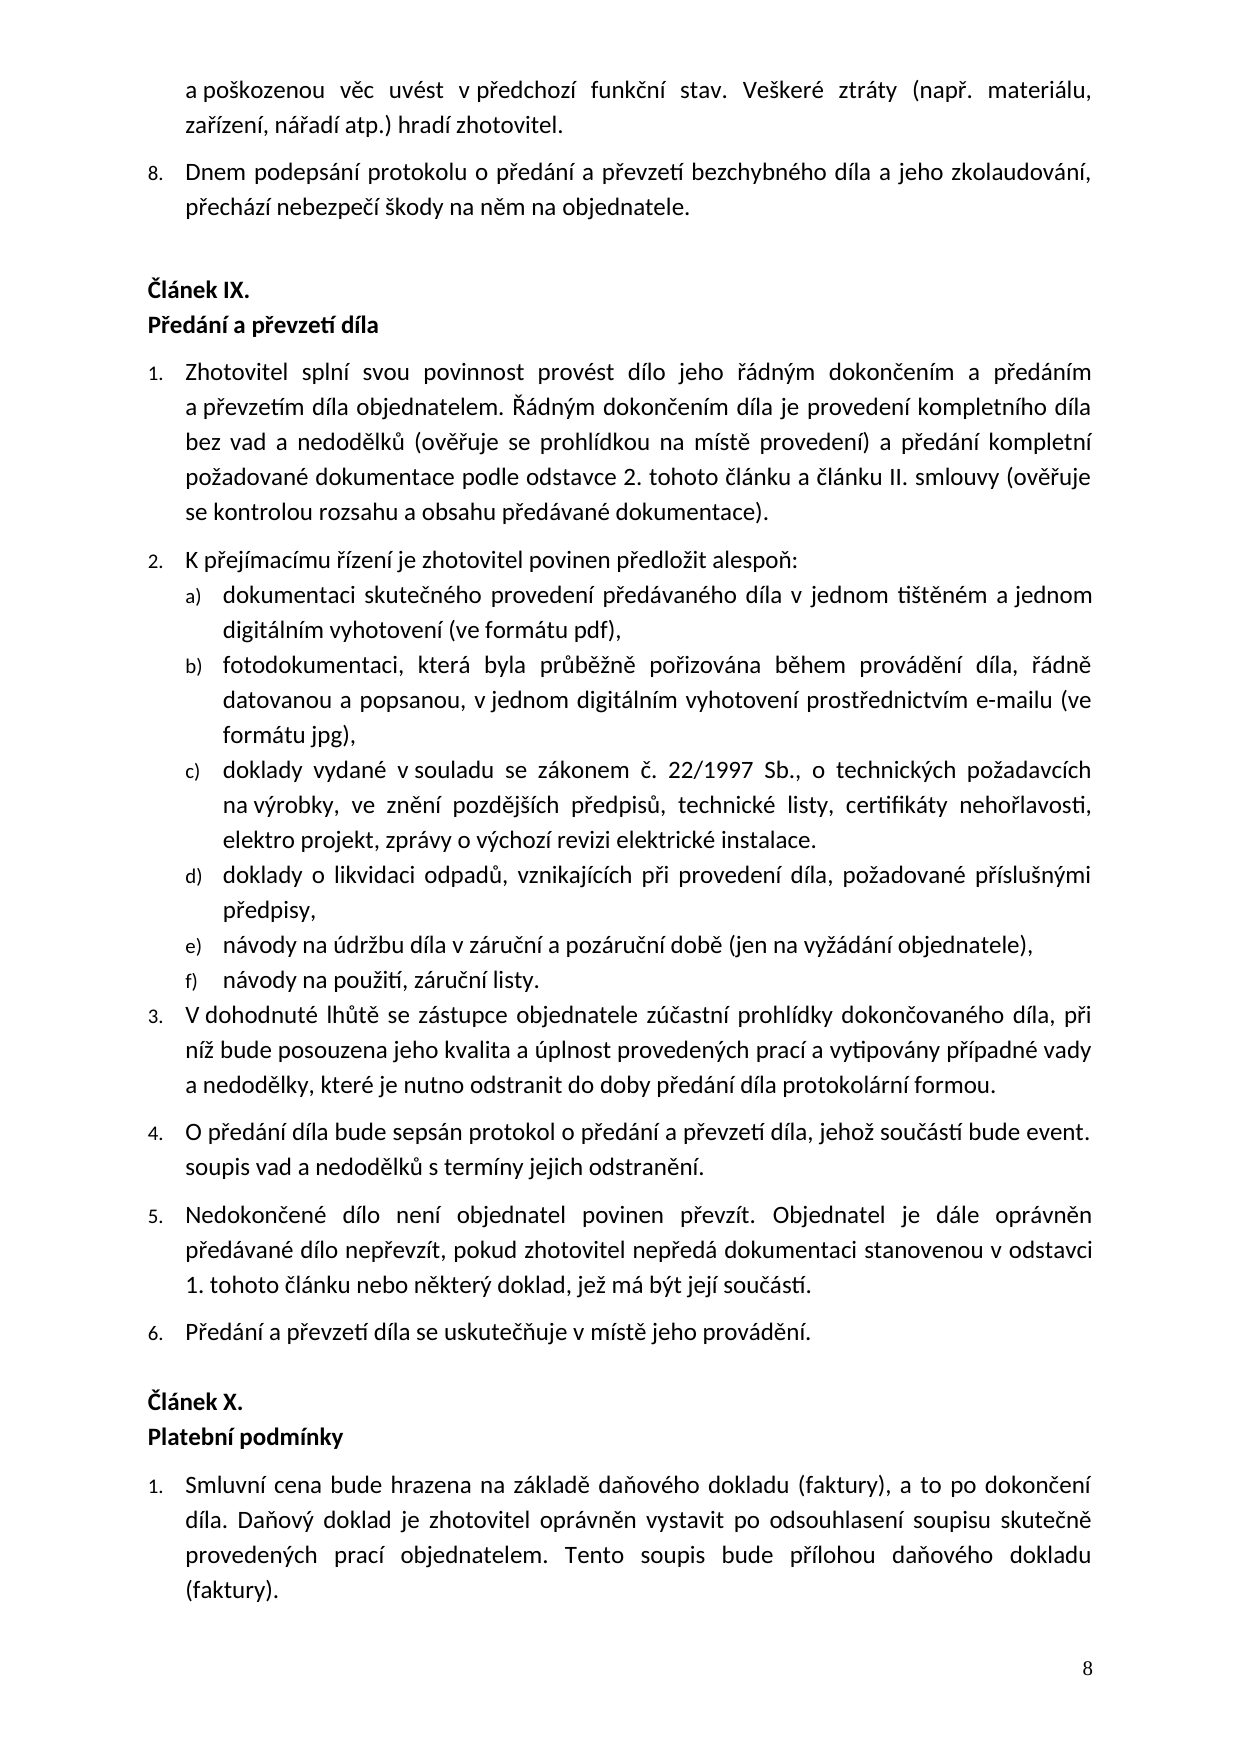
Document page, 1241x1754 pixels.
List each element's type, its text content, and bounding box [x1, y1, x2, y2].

text Článek IX. [148, 274, 1093, 304]
list Zhotovitel splní svou povinnost provést dílo jeho řádným dokončením a předáním a převzetím díla objednatelem. Řádným dokončením díla je provedení kompletního díla bez vad a nedodělků (ověřuje se prohlídkou na místě provedení) a předání kompletní požadované dokumentace podle odstavce 2. tohoto článku a článku II. smlouvy (ověřuje se kontrolou rozsahu a obsahu předávané dokumentace). [148, 356, 1093, 527]
text Článek X. [148, 1386, 1093, 1417]
list návody na údržbu díla v záruční a pozáruční době (jen na vyžádání objednatele), [185, 929, 1093, 959]
list dokumentaci skutečného provedení předávaného díla v jednom tištěném a jednom digitálním vyhotovení (ve formátu pdf), [185, 579, 1093, 644]
list Nedokončené dílo není objednatel povinen převzít. Objednatel je dále oprávněn předávané dílo nepřevzít, pokud zhotovitel nepředá dokumentaci stanovenou v odstavci 1. tohoto článku nebo některý doklad, jež má být její součástí. [148, 1199, 1093, 1299]
list fotodokumentaci, která byla průběžně pořizována během provádění díla, řádně datovanou a popsanou, v jednom digitálním vyhotovení prostřednictvím e-mailu (ve formátu jpg), [185, 649, 1093, 749]
list návody na použití, záruční listy. [185, 964, 1093, 994]
list doklady vydané v souladu se zákonem č. 22/1997 Sb., o technických požadavcích na výrobky, ve znění pozdějších předpisů, technické listy, certifikáty nehořlavosti, elektro projekt, zprávy o výchozí revizi elektrické instalace. [185, 754, 1093, 854]
list doklady o likvidaci odpadů, vznikajících při provedení díla, požadované příslušnými předpisy, [185, 859, 1093, 924]
list Předání a převzetí díla se uskutečňuje v místě jeho provádění. [148, 1316, 1093, 1347]
list Smluvní cena bude hrazena na základě daňového dokladu (faktury), a to po dokončení díla. Daňový doklad je zhotovitel oprávněn vystavit po odsouhlasení soupisu skutečně provedených prací objednatelem. Tento soupis bude přílohou daňového dokladu (faktury). [148, 1469, 1093, 1604]
list V dohodnuté lhůtě se zástupce objednatele zúčastní prohlídky dokončovaného díla, při níž bude posouzena jeho kvalita a úplnost provedených prací a vytipovány případné vady a nedodělky, které je nutno odstranit do doby předání díla protokolární formou. [148, 999, 1093, 1099]
list O předání díla bude sepsán protokol o předání a převzetí díla, jehož součástí bude event. soupis vad a nedodělků s termíny jejich odstranění. [148, 1116, 1093, 1182]
subtitle Platební podmínky [148, 1421, 1093, 1452]
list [148, 74, 1093, 139]
list Dnem podepsání protokolu o předání a převzetí bezchybného díla a jeho zkolaudování, přechází nebezpečí škody na něm na objednatele. [148, 156, 1093, 222]
text Předání a převzetí díla [148, 309, 1093, 339]
list K přejímacímu řízení je zhotovitel povinen předložit alespoň: [148, 544, 1093, 574]
